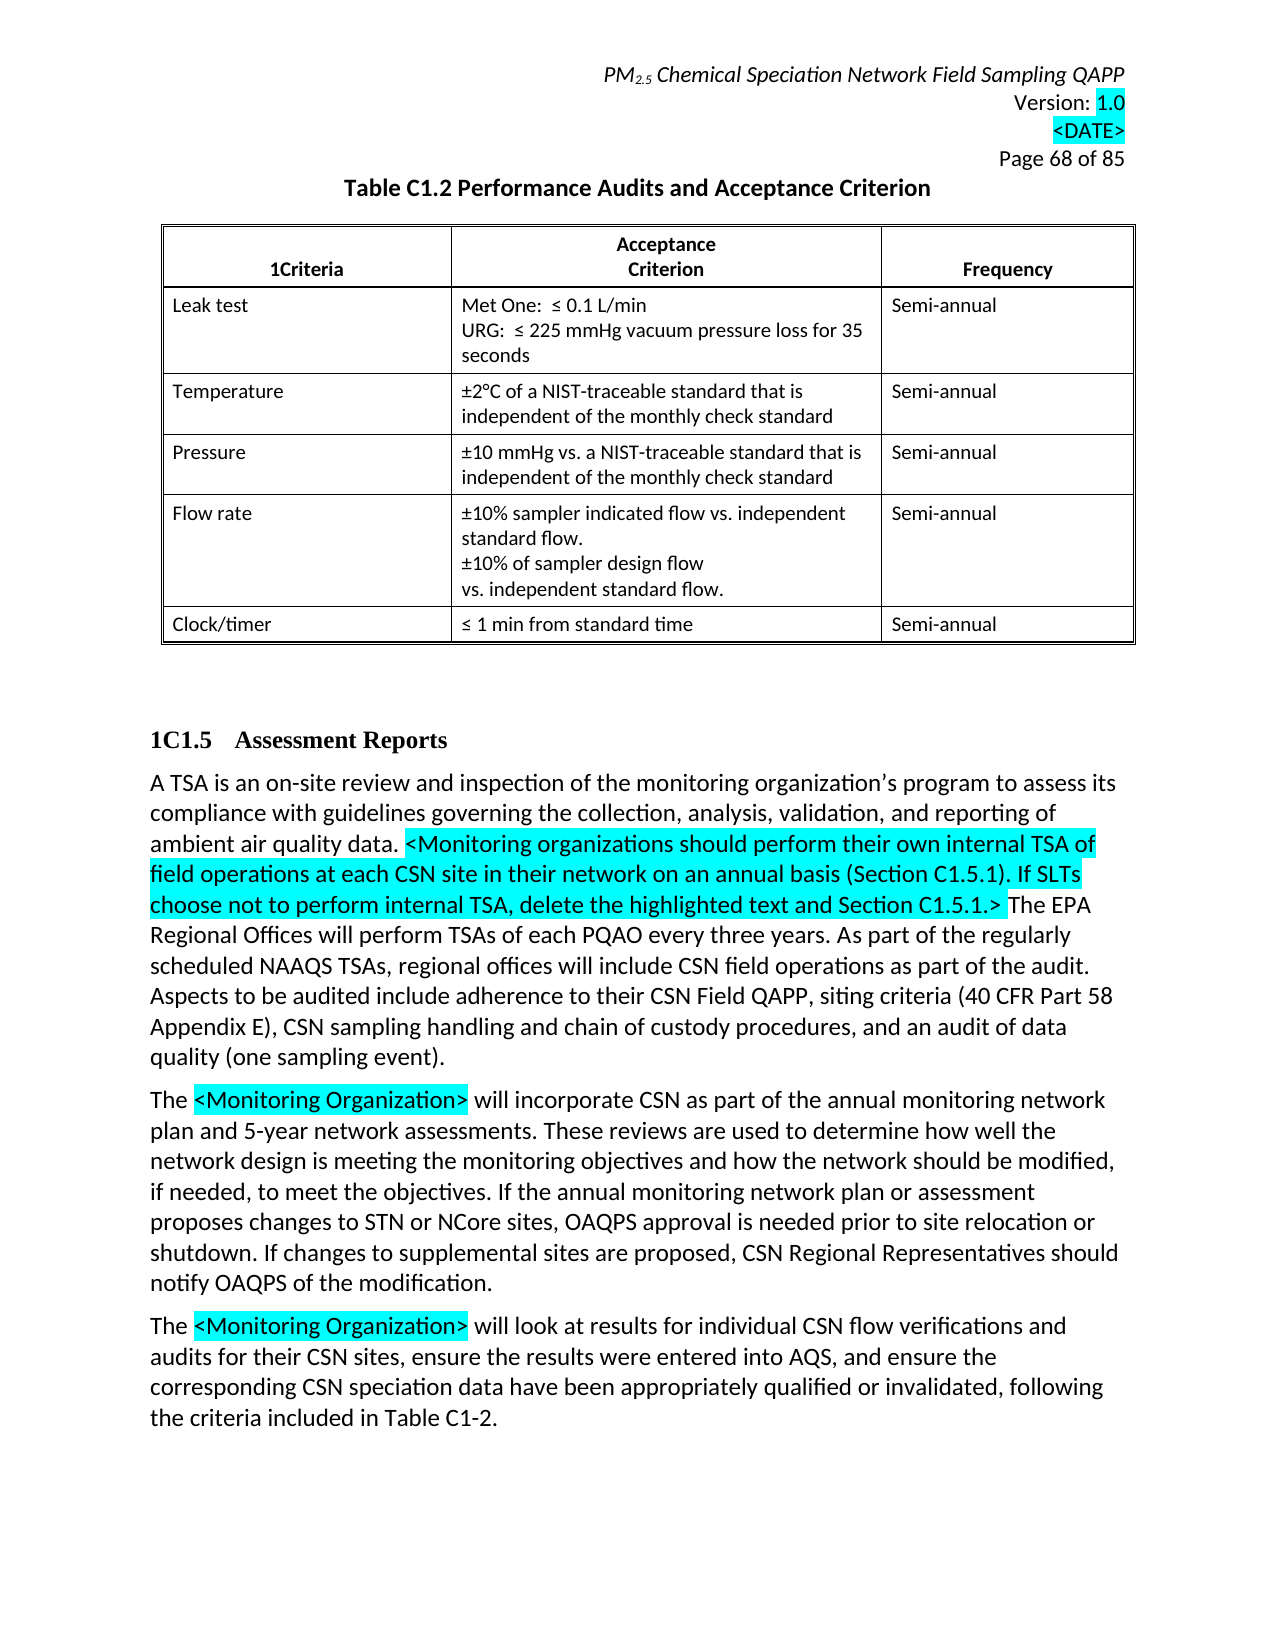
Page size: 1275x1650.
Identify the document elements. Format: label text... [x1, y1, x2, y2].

table_cell ±2°C of a NIST-traceable standard that is independent of the monthly check standard [452, 374, 881, 433]
text The <Monitoring Organization> will look at results for individual CSN flow verifications and audits for their CSN sites, ensure the results were entered into AQS, and ensure the corresponding CSN speciation data have been appropriately qualified or invalidated, following the criteria included in Table C1-2. [150, 1311, 1125, 1433]
subtitle C1.5 Assessment Reports [150, 725, 1125, 754]
table_cell ±10 mmHg vs. a NIST-traceable standard that is independent of the monthly check standard [452, 435, 881, 494]
table_cell Pressure [164, 435, 451, 494]
table_cell Semi-annual [882, 288, 1133, 373]
text The <Monitoring Organization> will incorporate CSN as part of the annual monitoring network plan and 5-year network assessments. These reviews are used to determine how well the network design is meeting the monitoring objectives and how the network should be modified, if needed, to meet the objectives. If the annual monitoring network plan or assessment proposes changes to STN or NCore sites, OAQPS approval is needed prior to site relocation or shutdown. If changes to supplemental sites are proposed, CSN Regional Representatives should notify OAQPS of the modification. [150, 1084, 1125, 1298]
table_cell Semi-annual [882, 374, 1133, 433]
table_cell ±10% sampler indicated flow vs. independent standard flow. ±10% of sampler design flow vs. independent standard flow. [452, 495, 881, 606]
table_cell Leak test [164, 288, 451, 373]
table_cell Semi-annual [882, 495, 1133, 606]
table_cell Semi-annual [882, 435, 1133, 494]
table_cell Flow rate [164, 495, 451, 606]
table_cell Clock/timer [164, 607, 451, 641]
table_cell Temperature [164, 374, 451, 433]
table_cell Met One: ≤ 0.1 L/min URG: ≤ 225 mmHg vacuum pressure loss for 35 seconds [452, 288, 881, 373]
table_cell ≤ 1 min from standard time [452, 607, 881, 641]
table_cell Semi-annual [882, 607, 1133, 641]
table_header Criteria [164, 227, 451, 286]
text Table C1.2 Performance Audits and Acceptance Criterion [150, 172, 1125, 203]
table_header Acceptance Criterion [452, 227, 881, 286]
table_header Frequency [882, 227, 1133, 286]
text A TSA is an on-site review and inspection of the monitoring organization’s program to assess its compliance with guidelines governing the collection, analysis, validation, and reporting of ambient air quality data. <Monitoring organizations should perform their own internal TSA of field operations at each CSN site in their network on an annual basis (Section C1.5.1). If SLTs choose not to perform internal TSA, delete the highlighted text and Section C1.5.1.> The EPA Regional Offices will perform TSAs of each PQAO every three years. As part of the regularly scheduled NAAQS TSAs, regional offices will include CSN field operations as part of the audit. Aspects to be audited include adherence to their CSN Field QAPP, siting criteria (40 CFR Part 58 Appendix E), CSN sampling handling and chain of custody procedures, and an audit of data quality (one sampling event). [150, 767, 1125, 1072]
